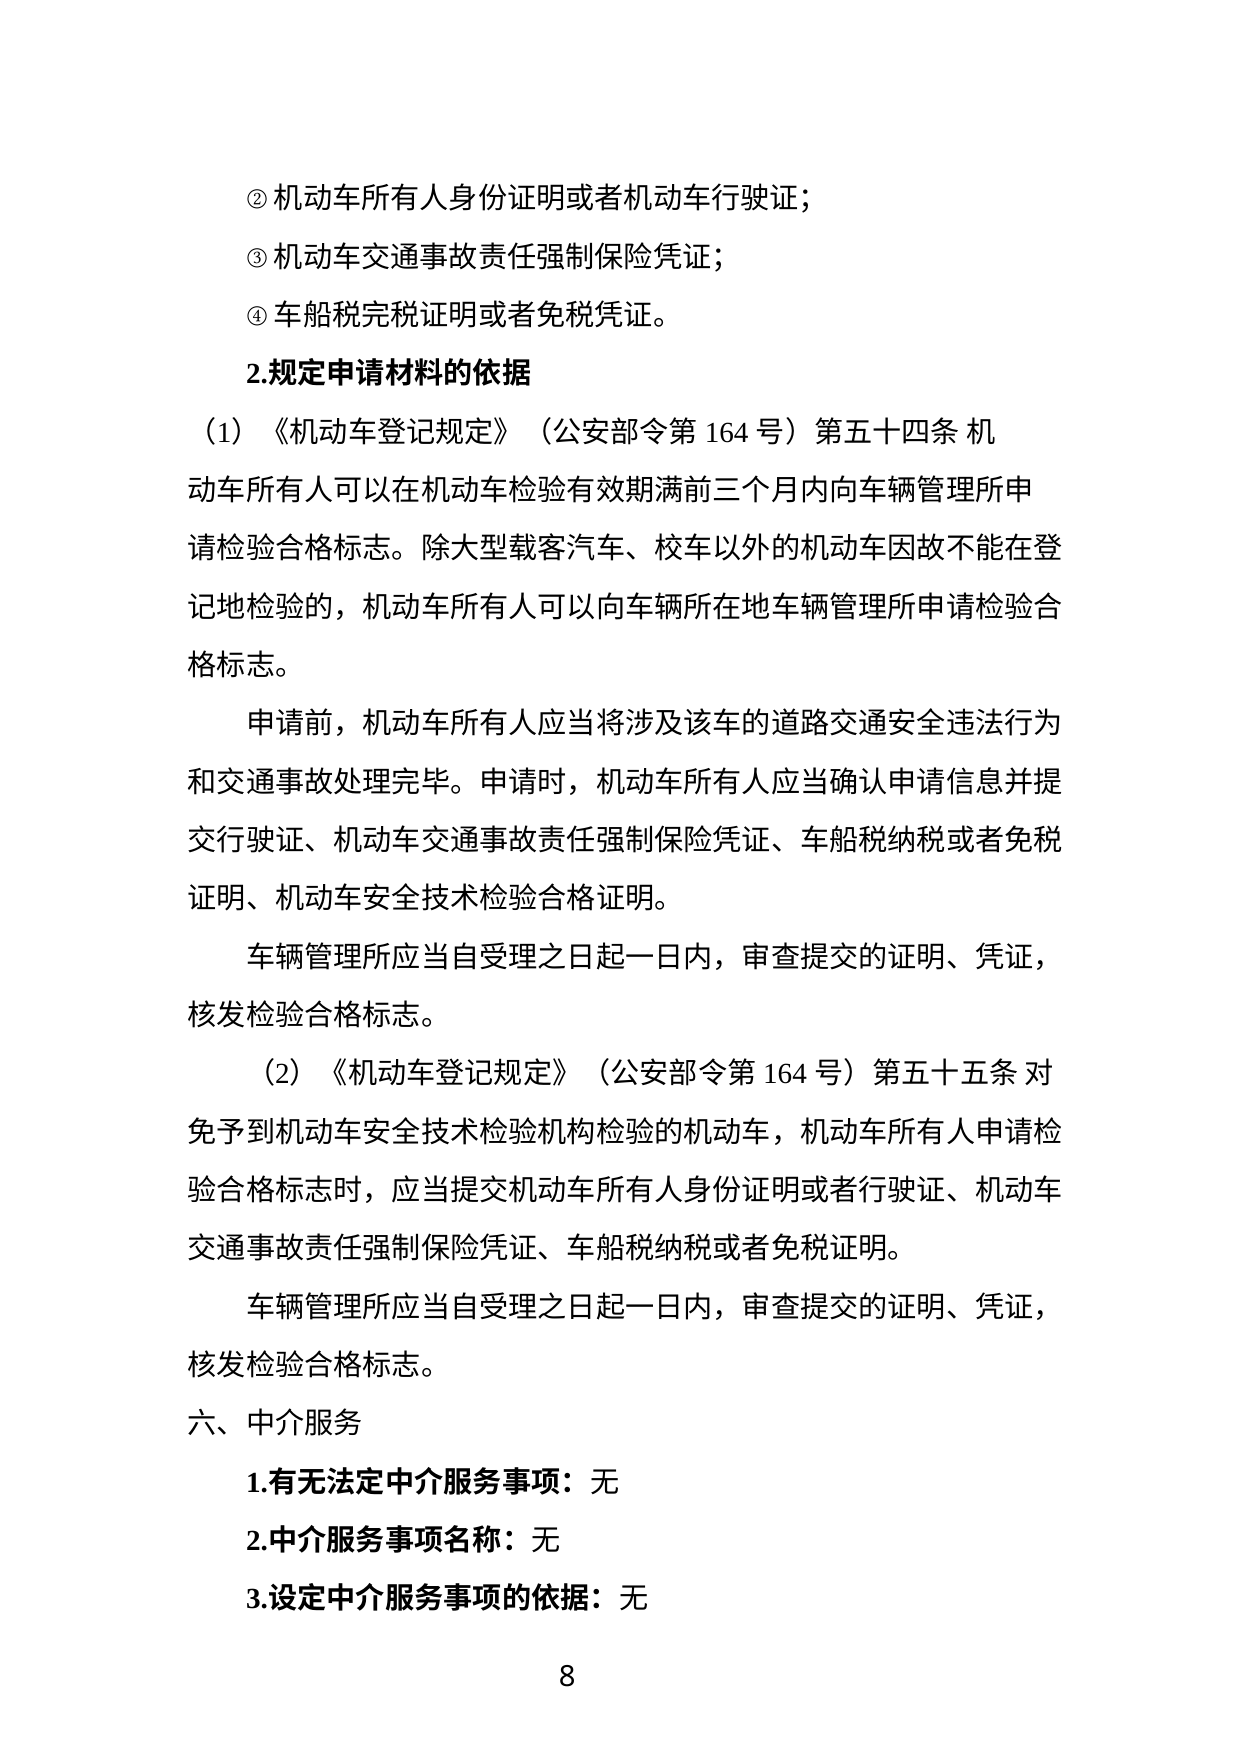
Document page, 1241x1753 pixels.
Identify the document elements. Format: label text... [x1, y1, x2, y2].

text 证明、机动车安全技术检验合格证明。 [187, 862, 1230, 921]
text 车辆管理所应当自受理之日起一日内，审查提交的证明、凭证， [187, 1271, 1230, 1329]
text 1.有无法定中介服务事项：无 [246, 1446, 1230, 1504]
text 3.设定中介服务事项的依据：无 [246, 1562, 1230, 1621]
text ④车船税完税证明或者免税凭证。 [246, 279, 1230, 337]
text ③机动车交通事故责任强制保险凭证； [246, 221, 1230, 279]
text 记地检验的，机动车所有人可以向车辆所在地车辆管理所申请检验合 [187, 571, 1230, 629]
text 核发检验合格标志。 [187, 1329, 1230, 1387]
text 申请前，机动车所有人应当将涉及该车的道路交通安全违法行为 [187, 687, 1230, 746]
text 免予到机动车安全技术检验机构检验的机动车，机动车所有人申请检 [187, 1096, 1230, 1154]
text 六、中介服务 [187, 1387, 1230, 1446]
text 车辆管理所应当自受理之日起一日内，审查提交的证明、凭证， [187, 921, 1230, 979]
text 动车所有人可以在机动车检验有效期满前三个月内向车辆管理所申 [187, 454, 1230, 512]
text 请检验合格标志。除大型载客汽车、校车以外的机动车因故不能在登 [187, 512, 1230, 571]
text 核发检验合格标志。 [187, 979, 1230, 1037]
text 交通事故责任强制保险凭证、车船税纳税或者免税证明。 [187, 1212, 1230, 1271]
text 交行驶证、机动车交通事故责任强制保险凭证、车船税纳税或者免税 [187, 804, 1230, 862]
text 和交通事故处理完毕。申请时，机动车所有人应当确认申请信息并提 [187, 746, 1230, 804]
text （1）《机动车登记规定》（公安部令第 164 号）第五十四条 机 [187, 396, 1063, 454]
text 2.规定申请材料的依据 [246, 337, 1230, 396]
text （2）《机动车登记规定》（公安部令第 164 号）第五十五条 对 [187, 1037, 1230, 1096]
text ②机动车所有人身份证明或者机动车行驶证； [246, 162, 1230, 221]
text 2.中介服务事项名称：无 [246, 1504, 1230, 1562]
text 验合格标志时，应当提交机动车所有人身份证明或者行驶证、机动车 [187, 1154, 1230, 1212]
text 格标志。 [187, 629, 1230, 687]
